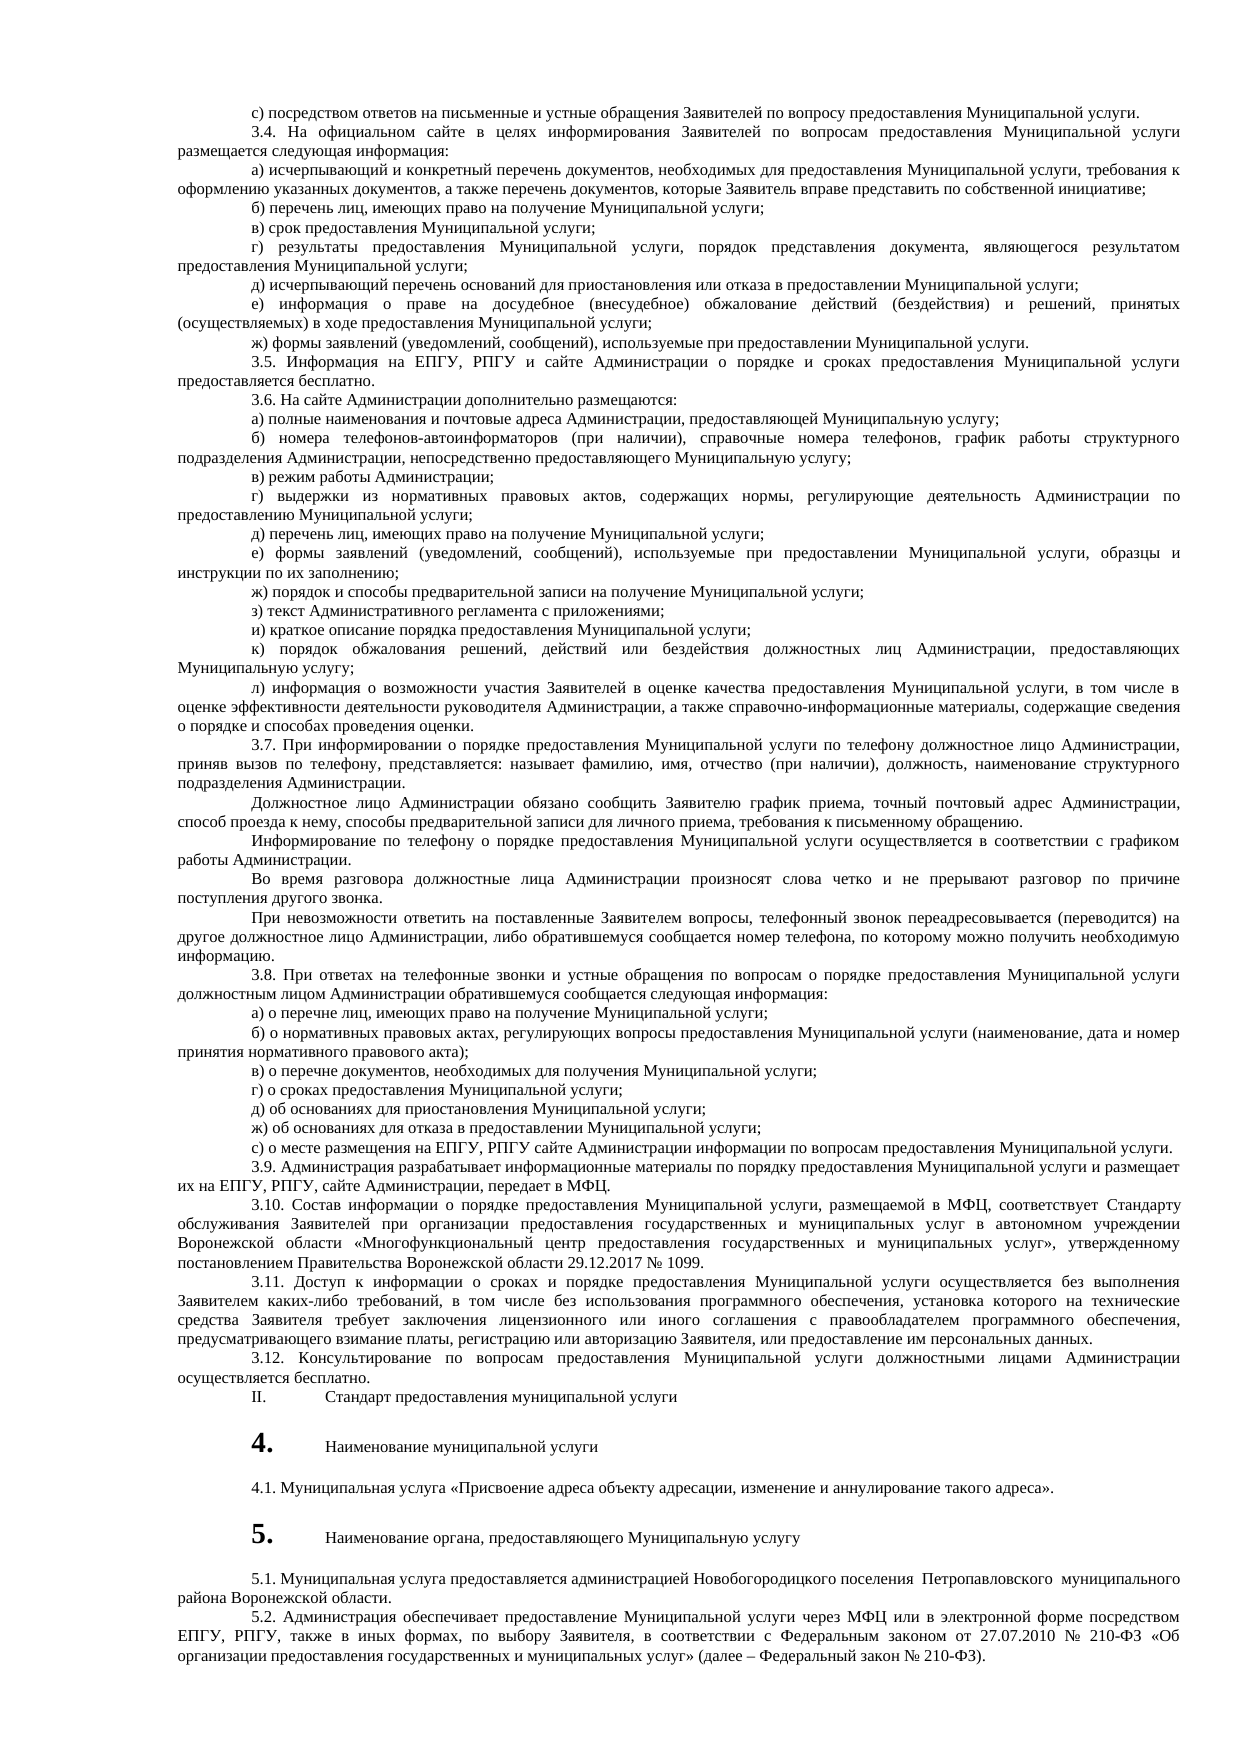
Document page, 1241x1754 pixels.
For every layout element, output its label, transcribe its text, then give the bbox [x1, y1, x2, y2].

text 3.4. На официальном сайте в целях информирования Заявителей по вопросам предоставления Муниципальной услуги размещается следующая информация: [177, 122, 1181, 160]
list Наименование органа, предоставляющего Муниципальную услугу [275, 1516, 1181, 1549]
text 3.6. На сайте Администрации дополнительно размещаются: [177, 390, 1181, 409]
text При невозможности ответить на поставленные Заявителем вопросы, телефонный звонок переадресовывается (переводится) на другое должностное лицо Администрации, либо обратившемуся сообщается номер телефона, по которому можно получить необходимую информацию. [177, 907, 1181, 965]
text г) выдержки из нормативных правовых актов, содержащих нормы, регулирующие деятельность Администрации по предоставлению Муниципальной услуги; [177, 486, 1181, 524]
text а) полные наименования и почтовые адреса Администрации, предоставляющей Муниципальную услугу; [177, 409, 1181, 428]
text ж) об основаниях для отказа в предоставлении Муниципальной услуги; [177, 1118, 1181, 1137]
text 3.9. Администрация разрабатывает информационные материалы по порядку предоставления Муниципальной услуги и размещает их на ЕПГУ, РПГУ, сайте Администрации, передает в МФЦ. [177, 1157, 1181, 1195]
text 3.10. Состав информации о порядке предоставления Муниципальной услуги, размещаемой в МФЦ, соответствует Стандарту обслуживания Заявителей при организации предоставления государственных и муниципальных услуг в автономном учреждении Воронежской области «Многофункциональный центр предоставления государственных и муниципальных услуг», утвержденному постановлением Правительства Воронежской области 29.12.2017 № 1099. [177, 1195, 1181, 1272]
text б) о нормативных правовых актах, регулирующих вопросы предоставления Муниципальной услуги (наименование, дата и номер принятия нормативного правового акта); [177, 1022, 1181, 1061]
text 3.5. Информация на ЕПГУ, РПГУ и сайте Администрации о порядке и сроках предоставления Муниципальной услуги предоставляется бесплатно. [177, 352, 1181, 390]
text 3.12. Консультирование по вопросам предоставления Муниципальной услуги должностными лицами Администрации осуществляется бесплатно. [177, 1348, 1181, 1387]
text д) исчерпывающий перечень оснований для приостановления или отказа в предоставлении Муниципальной услуги; [177, 275, 1181, 294]
text в) о перечне документов, необходимых для получения Муниципальной услуги; [177, 1061, 1181, 1080]
text к) порядок обжалования решений, действий или бездействия должностных лиц Администрации, предоставляющих Муниципальную услугу; [177, 639, 1181, 677]
text ж) порядок и способы предварительной записи на получение Муниципальной услуги; [177, 582, 1181, 601]
text ж) формы заявлений (уведомлений, сообщений), используемые при предоставлении Муниципальной услуги. [177, 332, 1181, 352]
text б) перечень лиц, имеющих право на получение Муниципальной услуги; [177, 198, 1181, 217]
text 4.1. Муниципальная услуга «Присвоение адреса объекту адресации, изменение и аннулирование такого адреса». [177, 1478, 1181, 1497]
text 5.2. Администрация обеспечивает предоставление Муниципальной услуги через МФЦ или в электронной форме посредством ЕПГУ, РПГУ, также в иных формах, по выбору Заявителя, в соответствии с Федеральным законом от 27.07.2010 № 210-ФЗ «Об организации предоставления государственных и муниципальных услуг» (далее – Федеральный закон № 210-ФЗ). [177, 1607, 1181, 1664]
text 3.8. При ответах на телефонные звонки и устные обращения по вопросам о порядке предоставления Муниципальной услуги должностным лицом Администрации обратившемуся сообщается следующая информация: [177, 965, 1181, 1003]
text е) формы заявлений (уведомлений, сообщений), используемые при предоставлении Муниципальной услуги, образцы и инструкции по их заполнению; [177, 543, 1181, 582]
text з) текст Административного регламента с приложениями; [177, 601, 1181, 620]
text а) о перечне лиц, имеющих право на получение Муниципальной услуги; [177, 1003, 1181, 1022]
text с) о месте размещения на ЕПГУ, РПГУ сайте Администрации информации по вопросам предоставления Муниципальной услуги. [177, 1137, 1181, 1157]
text Информирование по телефону о порядке предоставления Муниципальной услуги осуществляется в соответствии с графиком работы Администрации. [177, 831, 1181, 869]
text в) срок предоставления Муниципальной услуги; [177, 217, 1181, 237]
text б) номера телефонов-автоинформаторов (при наличии), справочные номера телефонов, график работы структурного подразделения Администрации, непосредственно предоставляющего Муниципальную услугу; [177, 428, 1181, 467]
text с) посредством ответов на письменные и устные обращения Заявителей по вопросу предоставления Муниципальной услуги. [177, 102, 1181, 122]
text г) о сроках предоставления Муниципальной услуги; [177, 1080, 1181, 1099]
list Наименование муниципальной услуги [177, 1425, 1181, 1458]
text д) перечень лиц, имеющих право на получение Муниципальной услуги; [177, 524, 1181, 543]
text и) краткое описание порядка предоставления Муниципальной услуги; [177, 620, 1181, 639]
text 5.1. Муниципальная услуга предоставляется администрацией Новобогородицкого поселения Петропавловского муниципального района Воронежской области. [177, 1569, 1181, 1607]
list Стандарт предоставления муниципальной услуги [177, 1387, 1181, 1406]
text е) информация о праве на досудебное (внесудебное) обжалование действий (бездействия) и решений, принятых (осуществляемых) в ходе предоставления Муниципальной услуги; [177, 294, 1181, 332]
text д) об основаниях для приостановления Муниципальной услуги; [177, 1099, 1181, 1118]
text в) режим работы Администрации; [177, 467, 1181, 486]
text г) результаты предоставления Муниципальной услуги, порядок представления документа, являющегося результатом предоставления Муниципальной услуги; [177, 237, 1181, 275]
text а) исчерпывающий и конкретный перечень документов, необходимых для предоставления Муниципальной услуги, требования к оформлению указанных документов, а также перечень документов, которые Заявитель вправе представить по собственной инициативе; [177, 160, 1181, 198]
text 3.11. Доступ к информации о сроках и порядке предоставления Муниципальной услуги осуществляется без выполнения Заявителем каких-либо требований, в том числе без использования программного обеспечения, установка которого на технические средства Заявителя требует заключения лицензионного или иного соглашения с правообладателем программного обеспечения, предусматривающего взимание платы, регистрацию или авторизацию Заявителя, или предоставление им персональных данных. [177, 1272, 1181, 1348]
text Во время разговора должностные лица Администрации произносят слова четко и не прерывают разговор по причине поступления другого звонка. [177, 869, 1181, 907]
text 3.7. При информировании о порядке предоставления Муниципальной услуги по телефону должностное лицо Администрации, приняв вызов по телефону, представляется: называет фамилию, имя, отчество (при наличии), должность, наименование структурного подразделения Администрации. [177, 735, 1181, 792]
text л) информация о возможности участия Заявителей в оценке качества предоставления Муниципальной услуги, в том числе в оценке эффективности деятельности руководителя Администрации, а также справочно-информационные материалы, содержащие сведения о порядке и способах проведения оценки. [177, 677, 1181, 735]
text Должностное лицо Администрации обязано сообщить Заявителю график приема, точный почтовый адрес Администрации, способ проезда к нему, способы предварительной записи для личного приема, требования к письменному обращению. [177, 792, 1181, 831]
